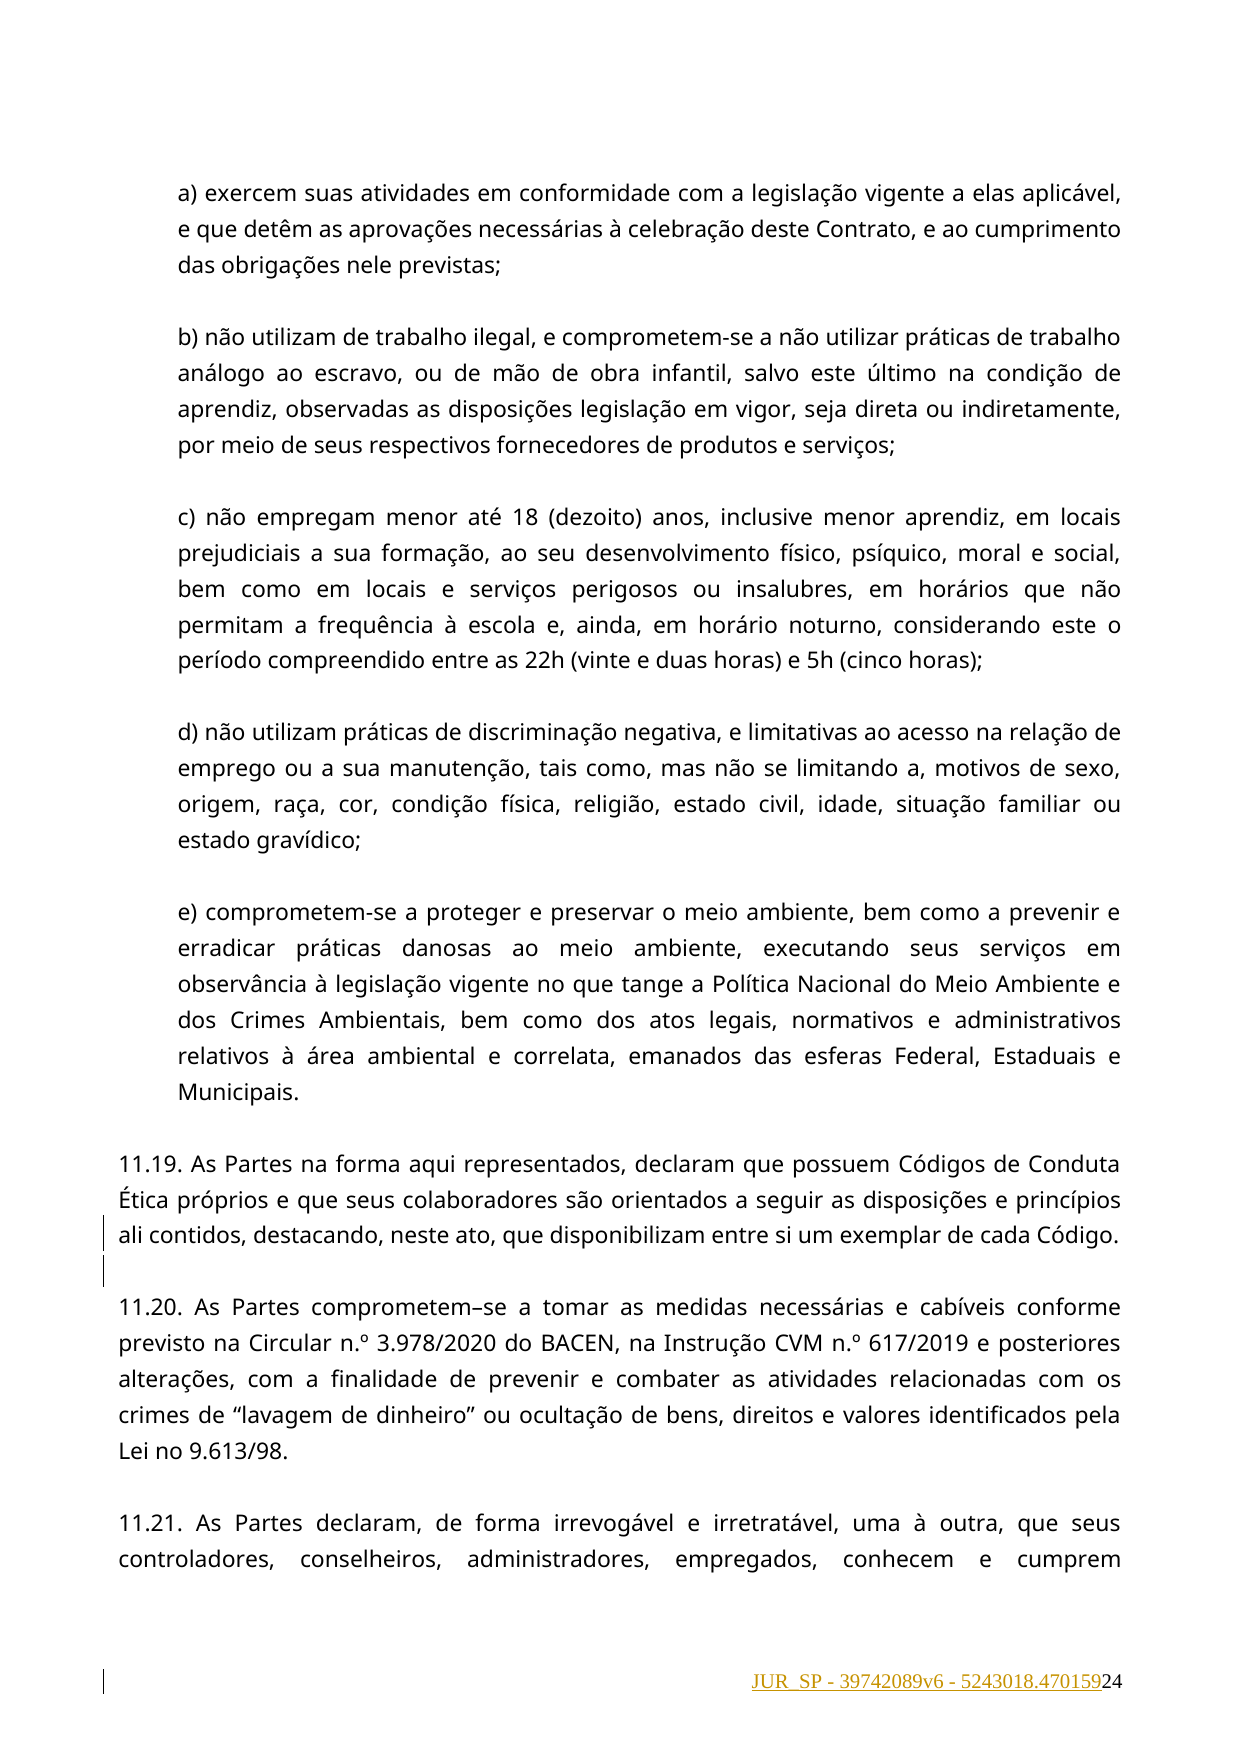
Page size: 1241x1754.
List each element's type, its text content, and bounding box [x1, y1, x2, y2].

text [118, 1507, 1122, 1574]
text b) não utilizam de trabalho ilegal, e comprometem-se a não utilizar práticas de trabalho análogo ao escravo, ou de mão de obra infantil, salvo este último na condição de aprendiz, observadas as disposições legislação em vigor, seja direta ou indiretamente, por meio de seus respectivos fornecedores de produtos e serviços; [177, 321, 1122, 460]
text a) exercem suas atividades em conformidade com a legislação vigente a elas aplicável, e que detêm as aprovações necessárias à celebração deste Contrato, e ao cumprimento das obrigações nele previstas; [177, 177, 1122, 280]
text 11.20. As Partes comprometem–se a tomar as medidas necessárias e cabíveis conforme previsto na Circular n.º 3.978/2020 do BACEN, na Instrução CVM n.º 617/2019 e posteriores alterações, com a finalidade de prevenir e combater as atividades relacionadas com os crimes de “lavagem de dinheiro” ou ocultação de bens, direitos e valores identificados pela Lei no 9.613/98. [118, 1291, 1122, 1466]
text e) comprometem-se a proteger e preservar o meio ambiente, bem como a prevenir e erradicar práticas danosas ao meio ambiente, executando seus serviços em observância à legislação vigente no que tange a Política Nacional do Meio Ambiente e dos Crimes Ambientais, bem como dos atos legais, normativos e administrativos relativos à área ambiental e correlata, emanados das esferas Federal, Estaduais e Municipais. [177, 896, 1122, 1107]
text 11.19. As Partes na forma aqui representados, declaram que possuem Códigos de Conduta Ética próprios e que seus colaboradores são orientados a seguir as disposições e princípios ali contidos, destacando, neste ato, que disponibilizam entre si um exemplar de cada Código. [118, 1148, 1122, 1251]
text d) não utilizam práticas de discriminação negativa, e limitativas ao acesso na relação de emprego ou a sua manutenção, tais como, mas não se limitando a, motivos de sexo, origem, raça, cor, condição física, religião, estado civil, idade, situação familiar ou estado gravídico; [177, 716, 1122, 855]
text c) não empregam menor até 18 (dezoito) anos, inclusive menor aprendiz, em locais prejudiciais a sua formação, ao seu desenvolvimento físico, psíquico, moral e social, bem como em locais e serviços perigosos ou insalubres, em horários que não permitam a frequência à escola e, ainda, em horário noturno, considerando este o período compreendido entre as 22h (vinte e duas horas) e 5h (cinco horas); [177, 501, 1122, 676]
